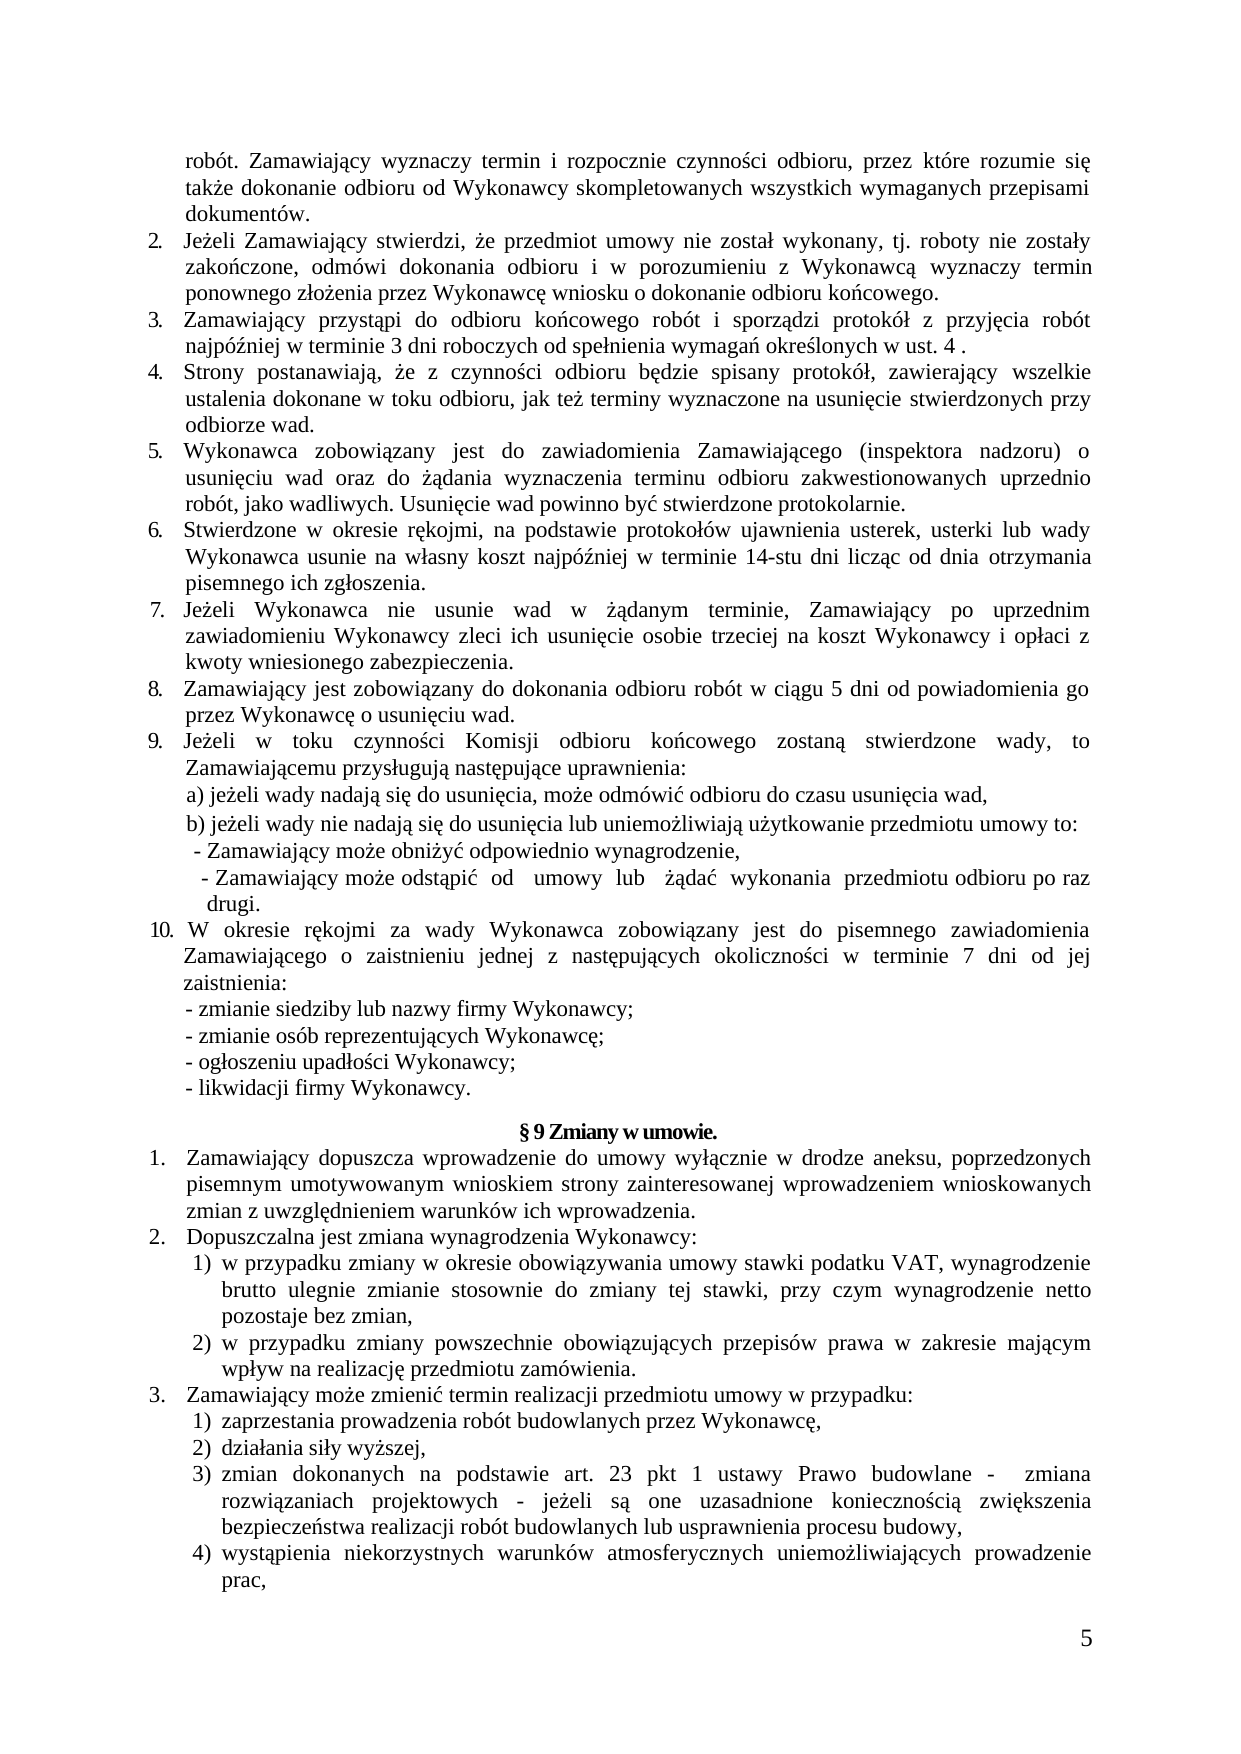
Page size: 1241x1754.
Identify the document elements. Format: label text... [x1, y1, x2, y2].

list w przypadku zmiany powszechnie obowiązujących przepisów prawa w zakresie mającym wpływ na realizację przedmiotu zamówienia. [192, 1328, 1093, 1381]
list Jeżeli Wykonawca nie usunie wad w żądanym terminie, Zamawiający po uprzednim zawiadomieniu Wykonawcy zleci ich usunięcie osobie trzeciej na koszt Wykonawcy i opłaci z kwoty wniesionego zabezpieczenia. [149, 596, 1092, 675]
list Stwierdzone w okresie rękojmi, na podstawie protokołów ujawnienia usterek, usterki lub wady Wykonawca usunie na własny koszt najpóźniej w terminie 14-stu dni licząc od dnia otrzymania pisemnego ich zgłoszenia. [148, 517, 1092, 596]
list w przypadku zmiany w okresie obowiązywania umowy stawki podatku VAT, wynagrodzenie brutto ulegnie zmianie stosownie do zmiany tej stawki, przy czym wynagrodzenie netto pozostaje bez zmian, [192, 1249, 1093, 1328]
text a) jeżeli wady nadają się do usunięcia, może odmówić odbioru do czasu usunięcia wad, [186, 780, 1093, 809]
list Jeżeli Zamawiający stwierdzi, że przedmiot umowy nie został wykonany, tj. roboty nie zostały zakończone, odmówi dokonania odbioru i w porozumieniu z Wykonawcą wyznaczy termin ponownego złożenia przez Wykonawcę wniosku o dokonanie odbioru końcowego. [148, 227, 1093, 306]
list zmian dokonanych na podstawie art. 23 pkt 1 ustawy Prawo budowlane - zmiana rozwiązaniach projektowych - jeżeli są one uzasadnione koniecznością zwiększenia bezpieczeństwa realizacji robót budowlanych lub usprawnienia procesu budowy, [192, 1460, 1093, 1539]
list Wykonawca zobowiązany jest do zawiadomienia Zamawiającego (inspektora nadzoru) o usunięciu wad oraz do żądania wyznaczenia terminu odbioru zakwestionowanych uprzednio robót, jako wadliwych. Usunięcie wad powinno być stwierdzone protokolarnie. [148, 437, 1091, 517]
text - Zamawiający może odstąpić od umowy lub żądać wykonania przedmiotu odbioru po raz drugi. [148, 863, 1093, 916]
text - likwidacji firmy Wykonawcy. [185, 1074, 1093, 1101]
list działania siły wyższej, [192, 1434, 1093, 1460]
list Dopuszczalna jest zmiana wynagrodzenia Wykonawcy: [149, 1223, 1093, 1249]
list Zamawiający przystąpi do odbioru końcowego robót i sporządzi protokół z przyjęcia robót najpóźniej w terminie 3 dni roboczych od spełnienia wymagań określonych w ust. 4 . [148, 306, 1091, 358]
text b) jeżeli wady nie nadają się do usunięcia lub uniemożliwiają użytkowanie przedmiotu umowy to: [186, 809, 1093, 837]
list Strony postanawiają, że z czynności odbioru będzie spisany protokół, zawierający wszelkie ustalenia dokonane w toku odbioru, jak też terminy wyznaczone na usunięcie stwierdzonych przy odbiorze wad. [148, 358, 1091, 437]
list wystąpienia niekorzystnych warunków atmosferycznych uniemożliwiających prowadzenie prac, [192, 1539, 1093, 1592]
text 10. W okresie rękojmi za wady Wykonawca zobowiązany jest do pisemnego zawiadomienia Zamawiającego o zaistnieniu jednej z następujących okoliczności w terminie 7 dni od jej zaistnienia: [149, 916, 1092, 995]
text - zmianie osób reprezentujących Wykonawcę; [185, 1022, 1093, 1048]
text - Zamawiający może obniżyć odpowiednio wynagrodzenie, [148, 837, 1093, 863]
list zaprzestania prowadzenia robót budowlanych przez Wykonawcę, [192, 1408, 1093, 1434]
list Jeżeli w toku czynności Komisji odbioru końcowego zostaną stwierdzone wady, to Zamawiającemu przysługują następujące uprawnienia: [148, 727, 1091, 780]
text - zmianie siedziby lub nazwy firmy Wykonawcy; [185, 995, 1093, 1022]
list Zamawiający może zmienić termin realizacji przedmiotu umowy w przypadku: [149, 1381, 1093, 1408]
text § 9 Zmiany w umowie. [148, 1118, 1089, 1144]
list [148, 148, 1091, 227]
list Zamawiający dopuszcza wprowadzenie do umowy wyłącznie w drodze aneksu, poprzedzonych pisemnym umotywowanym wnioskiem strony zainteresowanej wprowadzeniem wnioskowanych zmian z uwzględnieniem warunków ich wprowadzenia. [149, 1144, 1093, 1223]
list Zamawiający jest zobowiązany do dokonania odbioru robót w ciągu 5 dni od powiadomienia go przez Wykonawcę o usunięciu wad. [148, 675, 1091, 727]
text - ogłoszeniu upadłości Wykonawcy; [185, 1048, 1093, 1074]
